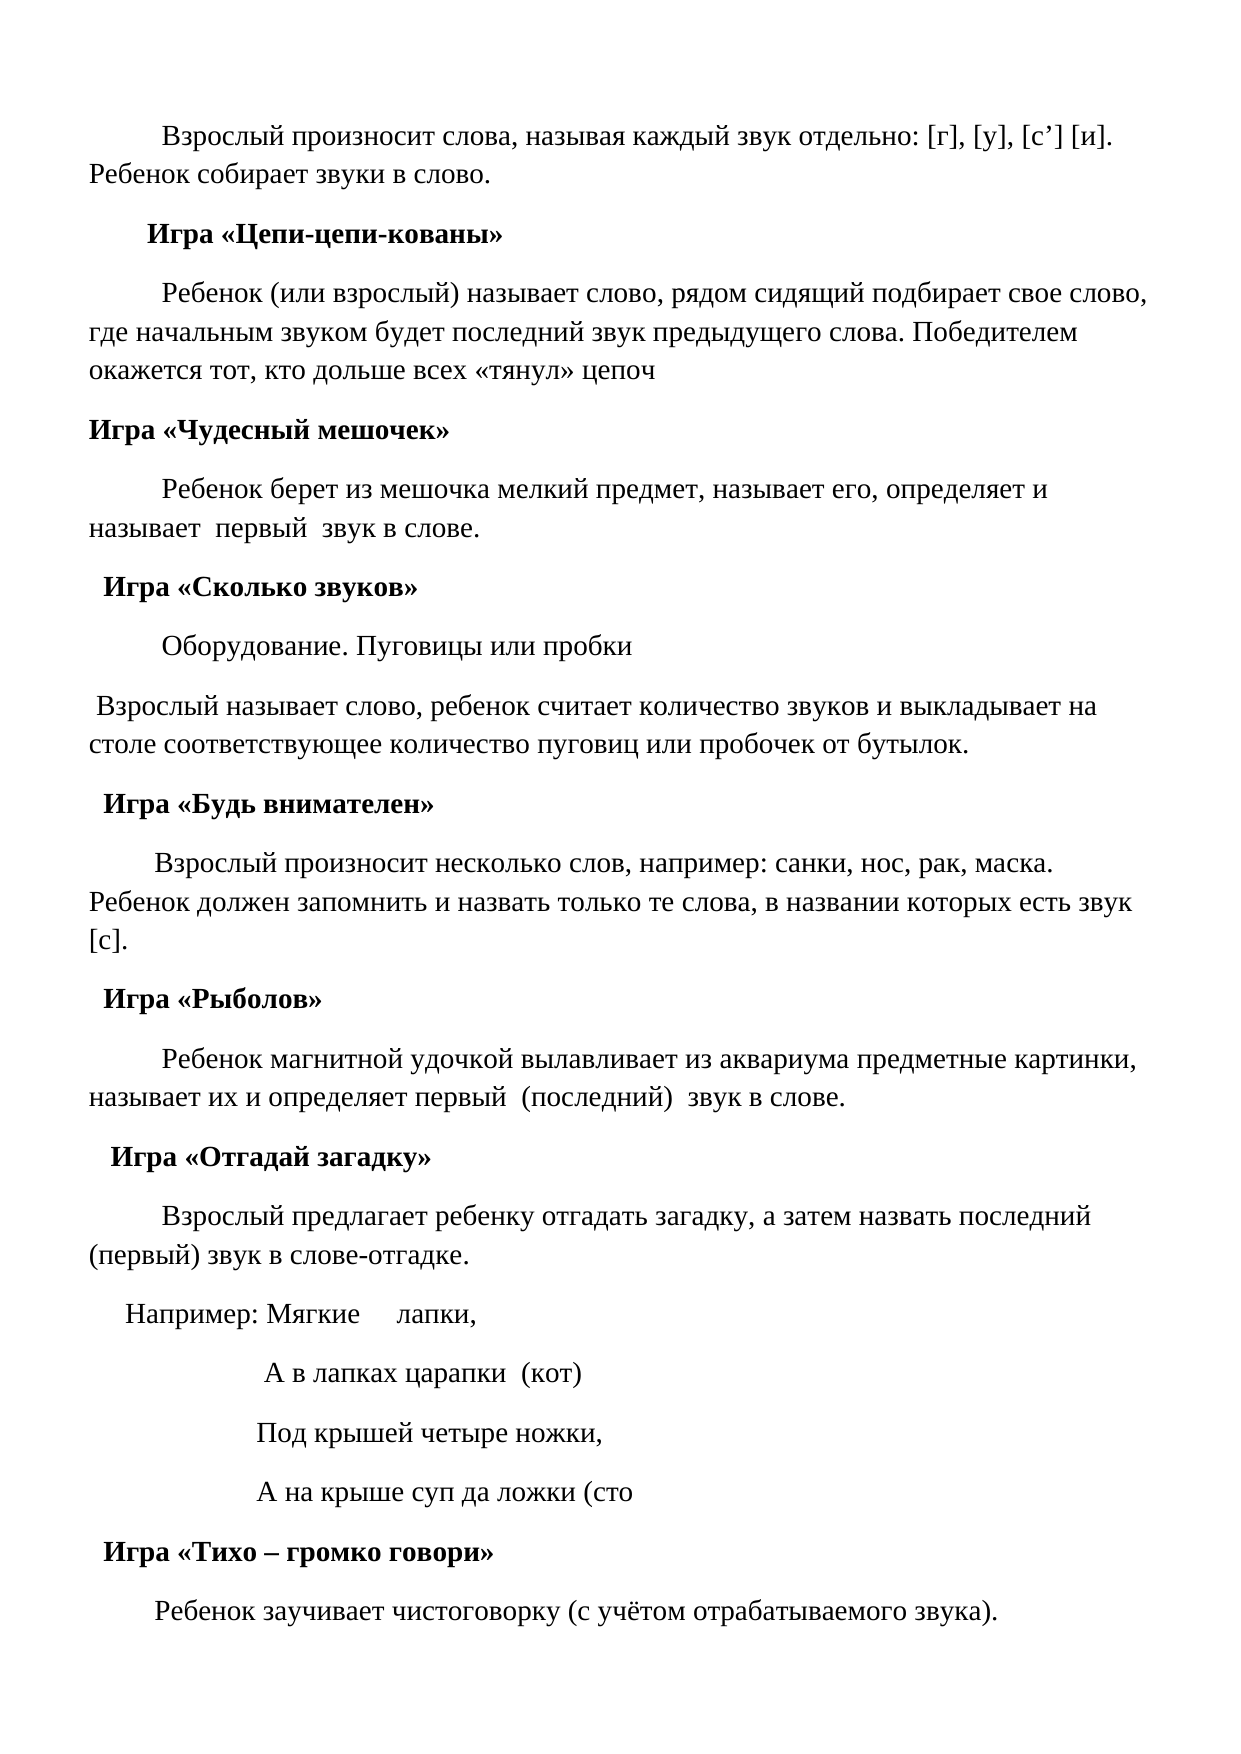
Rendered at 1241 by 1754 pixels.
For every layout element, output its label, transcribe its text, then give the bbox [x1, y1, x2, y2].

text Игра «Будь внимателен» [88, 786, 1152, 819]
text А на крыше суп да ложки (сто [88, 1474, 1152, 1508]
text Игра «Отгадай загадку» [88, 1139, 1152, 1172]
text Ребенок магнитной удочкой вылавливает из аквариума предметные картинки, называет их и определяет первый (последний) звук в слове. [88, 1041, 1152, 1113]
text А в лапках царапки (кот) [88, 1356, 1152, 1389]
text Ребенок заучивает чистоговорку (с учётом отрабатываемого звука). [88, 1593, 1152, 1627]
text Ребенок берет из мешочка мелкий предмет, называет его, определяет и называет первый звук в слове. [88, 471, 1152, 543]
text Например: Мягкие лапки, [88, 1296, 1152, 1330]
text Под крышей четыре ножки, [88, 1415, 1152, 1448]
text Ребенок (или взрослый) называет слово, рядом сидящий подбирает свое слово, где начальным звуком будет последний звук предыдущего слова. Победителем окажется тот, кто дольше всех «тянул» цепоч [88, 275, 1152, 386]
text Взрослый предлагает ребенку отгадать загадку, а затем назвать последний (первый) звук в слове-отгадке. [88, 1198, 1152, 1270]
text Игра «Цепи-цепи-кованы» [88, 216, 1152, 249]
text Игра «Сколько звуков» [88, 569, 1152, 603]
text Взрослый произносит слова, называя каждый звук отдельно: [г], [у], [с’] [и]. Ребенок собирает звуки в слово. [88, 118, 1152, 190]
text Игра «Чудесный мешочек» [88, 412, 1152, 445]
text Взрослый произносит несколько слов, например: санки, нос, рак, маска. Ребенок должен запомнить и назвать только те слова, в названии которых есть звук [с]. [88, 845, 1152, 956]
text Оборудование. Пуговицы или пробки [88, 628, 1152, 662]
text Игра «Рыболов» [88, 982, 1152, 1015]
text Взрослый называет слово, ребенок считает количество звуков и выкладывает на столе соответствующее количество пуговиц или пробочек от бутылок. [88, 688, 1152, 760]
text Игра «Тихо – громко говори» [88, 1534, 1152, 1567]
